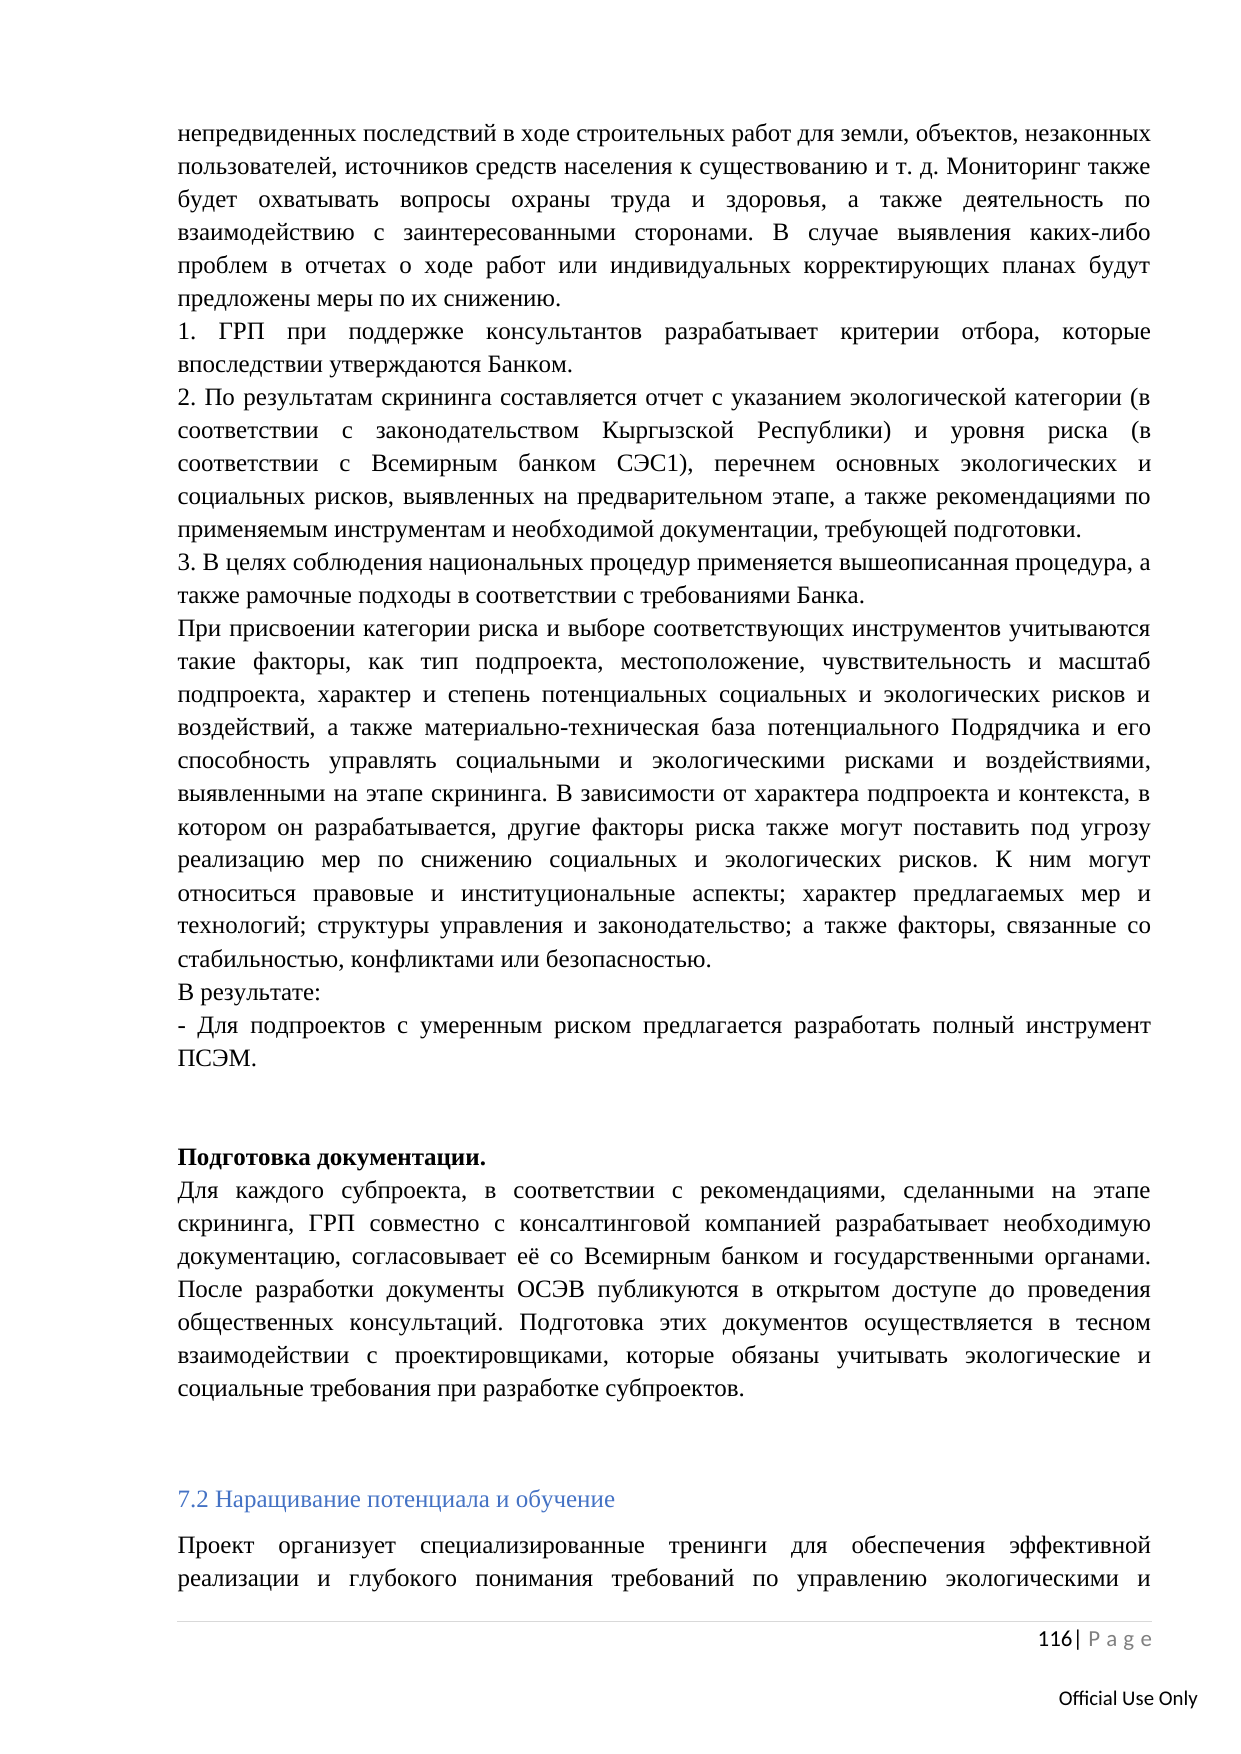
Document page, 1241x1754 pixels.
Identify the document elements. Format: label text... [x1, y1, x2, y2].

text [177, 118, 1152, 312]
text 1. ГРП при поддержке консультантов разрабатывает критерии отбора, которые впоследствии утверждаются Банком. [177, 316, 1152, 378]
subtitle 7.2 Наращивание потенциала и обучение [177, 1484, 1152, 1513]
text 2. По результатам скрининга составляется отчет с указанием экологической категории (в соответствии с законодательством Кыргызской Республики) и уровня риска (в соответствии с Всемирным банком СЭС1), перечнем основных экологических и социальных рисков, выявленных на предварительном этапе, а также рекомендациями по применяемым инструментам и необходимой документации, требующей подготовки. [177, 382, 1152, 543]
text В результате: [177, 977, 1152, 1005]
text Для каждого субпроекта, в соответствии с рекомендациями, сделанными на этапе скрининга, ГРП совместно с консалтинговой компанией разрабатывает необходимую документацию, согласовывает её со Всемирным банком и государственными органами. После разработки документы ОСЭВ публикуются в открытом доступе до проведения общественных консультаций. Подготовка этих документов осуществляется в тесном взаимодействии с проектировщиками, которые обязаны учитывать экологические и социальные требования при разработке субпроектов. [177, 1175, 1152, 1402]
text Подготовка документации. [177, 1142, 1152, 1171]
text При присвоении категории риска и выборе соответствующих инструментов учитываются такие факторы, как тип подпроекта, местоположение, чувствительность и масштаб подпроекта, характер и степень потенциальных социальных и экологических рисков и воздействий, а также материально-техническая база потенциального Подрядчика и его способность управлять социальными и экологическими рисками и воздействиями, выявленными на этапе скрининга. В зависимости от характера подпроекта и контекста, в котором он разрабатывается, другие факторы риска также могут поставить под угрозу реализацию мер по снижению социальных и экологических рисков. К ним могут относиться правовые и институциональные аспекты; характер предлагаемых мер и технологий; структуры управления и законодательство; а также факторы, связанные со стабильностью, конфликтами или безопасностью. [177, 613, 1152, 972]
text - Для подпроектов с умеренным риском предлагается разработать полный инструмент ПСЭМ. [177, 1010, 1152, 1071]
text 3. В целях соблюдения национальных процедур применяется вышеописанная процедура, а также рамочные подходы в соответствии с требованиями Банка. [177, 547, 1152, 609]
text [177, 1530, 1152, 1592]
